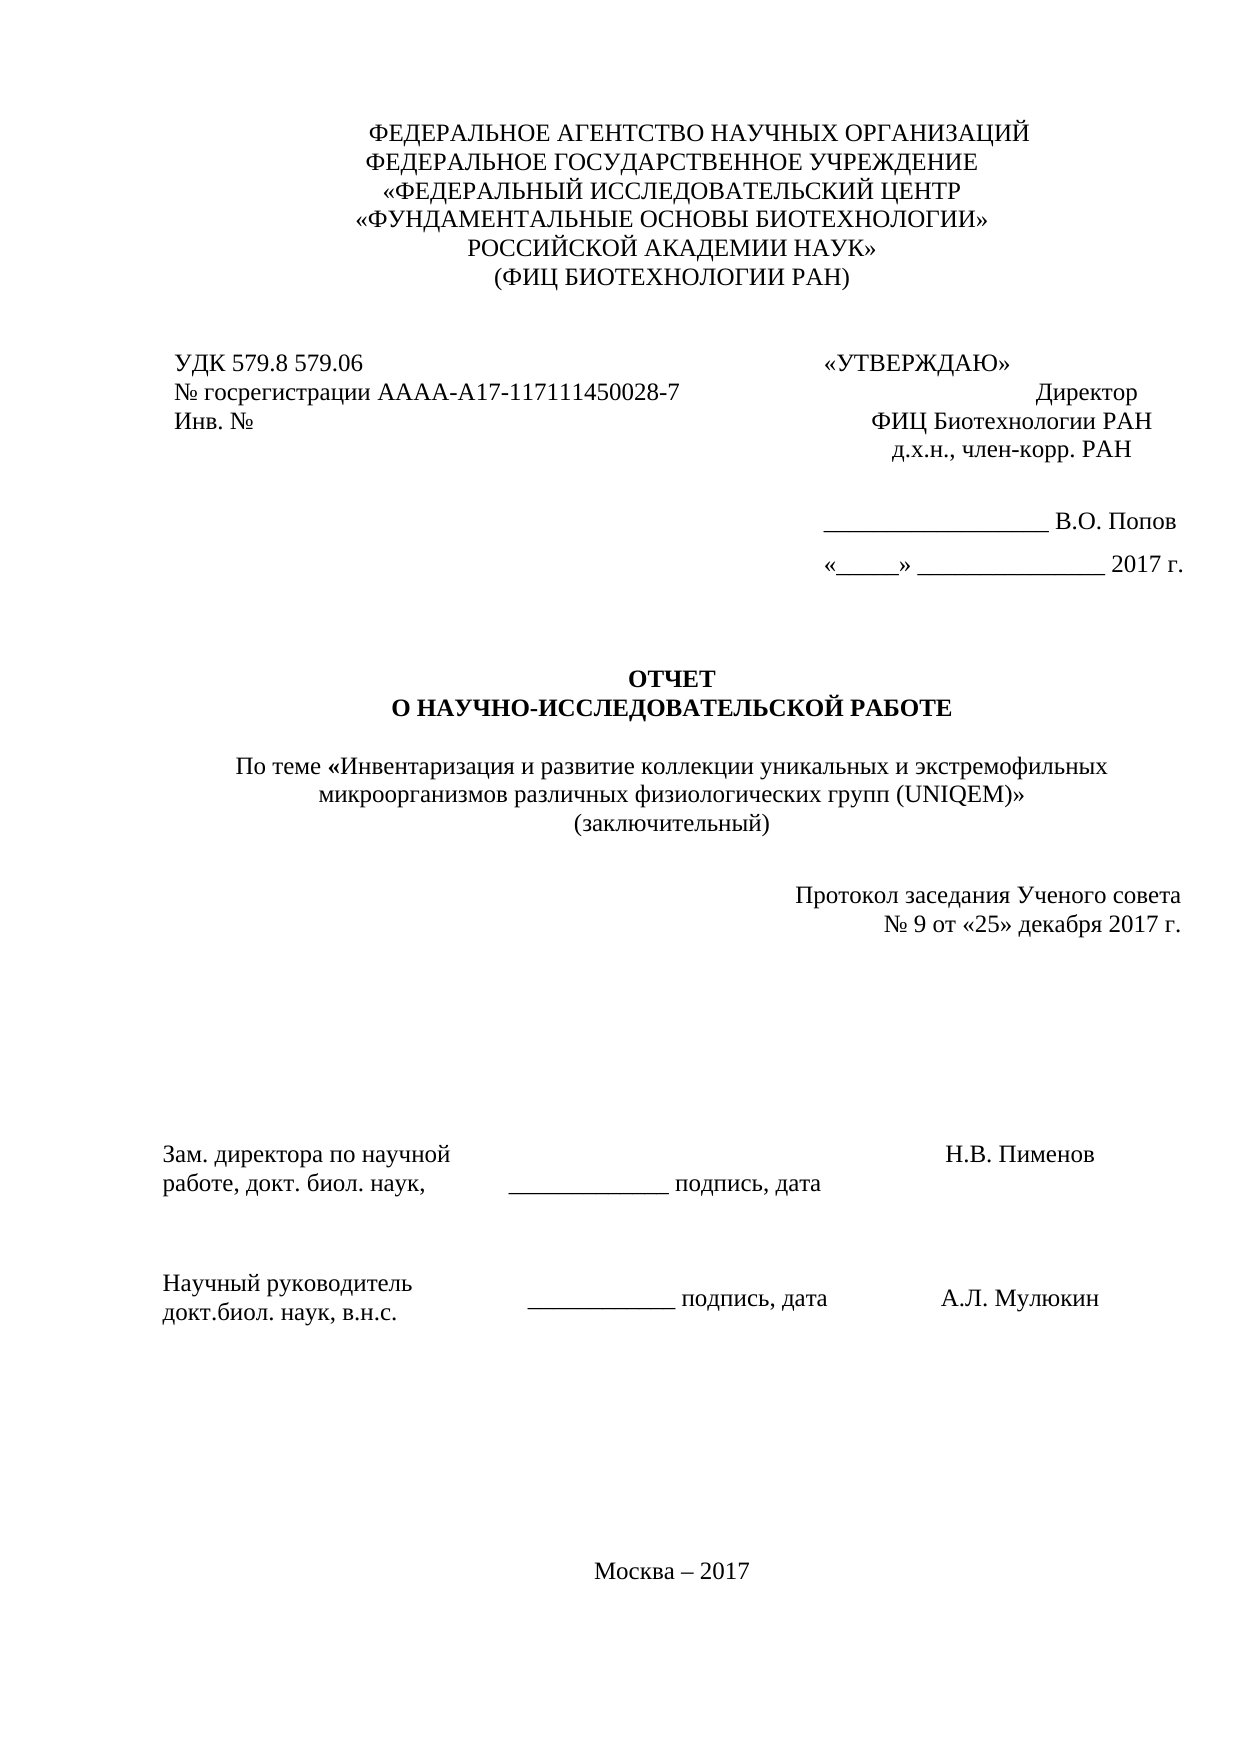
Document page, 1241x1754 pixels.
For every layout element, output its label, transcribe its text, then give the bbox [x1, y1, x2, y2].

table_header ____________ подпись, дата [516, 1268, 847, 1326]
text (ФИЦ БИОТЕХНОЛОГИИ РАН) [148, 262, 1196, 291]
text ФЕДЕРАЛЬНОЕ ГОСУДАРСТВЕННОЕ УЧРЕЖДЕНИЕ [148, 147, 1196, 176]
text «ФУНДАМЕНТАЛЬНЫЕ ОСНОВЫ БИОТЕХНОЛОГИИ» [148, 204, 1196, 233]
text О НАУЧНО-ИССЛЕДОВАТЕЛЬСКОЙ РАБОТЕ [162, 693, 1181, 722]
text № 9 от «25» декабря 2017 г. [162, 909, 1181, 938]
text По теме «Инвентаризация и развитие коллекции уникальных и экстремофильных микроорганизмов различных физиологических групп (UNIQEM)» [162, 751, 1181, 808]
text (заключительный) [162, 808, 1181, 837]
text «ФЕДЕРАЛЬНЫЙ ИССЛЕДОВАТЕЛЬСКИЙ ЦЕНТР [148, 176, 1196, 204]
table_header Научный руководитель докт.биол. наук, в.н.с. [151, 1268, 516, 1326]
text ОТЧЕТ [162, 664, 1181, 693]
text Протокол заседания Ученого совета [162, 880, 1181, 909]
table_header Н.В. Пименов [847, 1110, 1192, 1196]
table_header «УТВЕРЖДАЮ» Директор ФИЦ Биотехнологии РАН д.х.н., член-корр. РАН __________________ В.О. Попов «_____» _______________ 2017 г. [812, 348, 1211, 578]
text РОССИЙСКОЙ АКАДЕМИИ НАУК» [148, 233, 1196, 262]
table_header УДК 579.8 579.06 № госрегистрации АААА-А17-117111450028-7 Инв. № [163, 348, 812, 578]
table_header _____________ подпись, дата [498, 1110, 847, 1196]
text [162, 1556, 1181, 1584]
text ФЕДЕРАЛЬНОЕ АГЕНТСТВО НАУЧНЫХ ОРГАНИЗАЦИЙ [179, 118, 1167, 147]
table_header Зам. директора по научной работе, докт. биол. наук, [151, 1110, 497, 1196]
table_header А.Л. Мулюкин [847, 1268, 1192, 1326]
